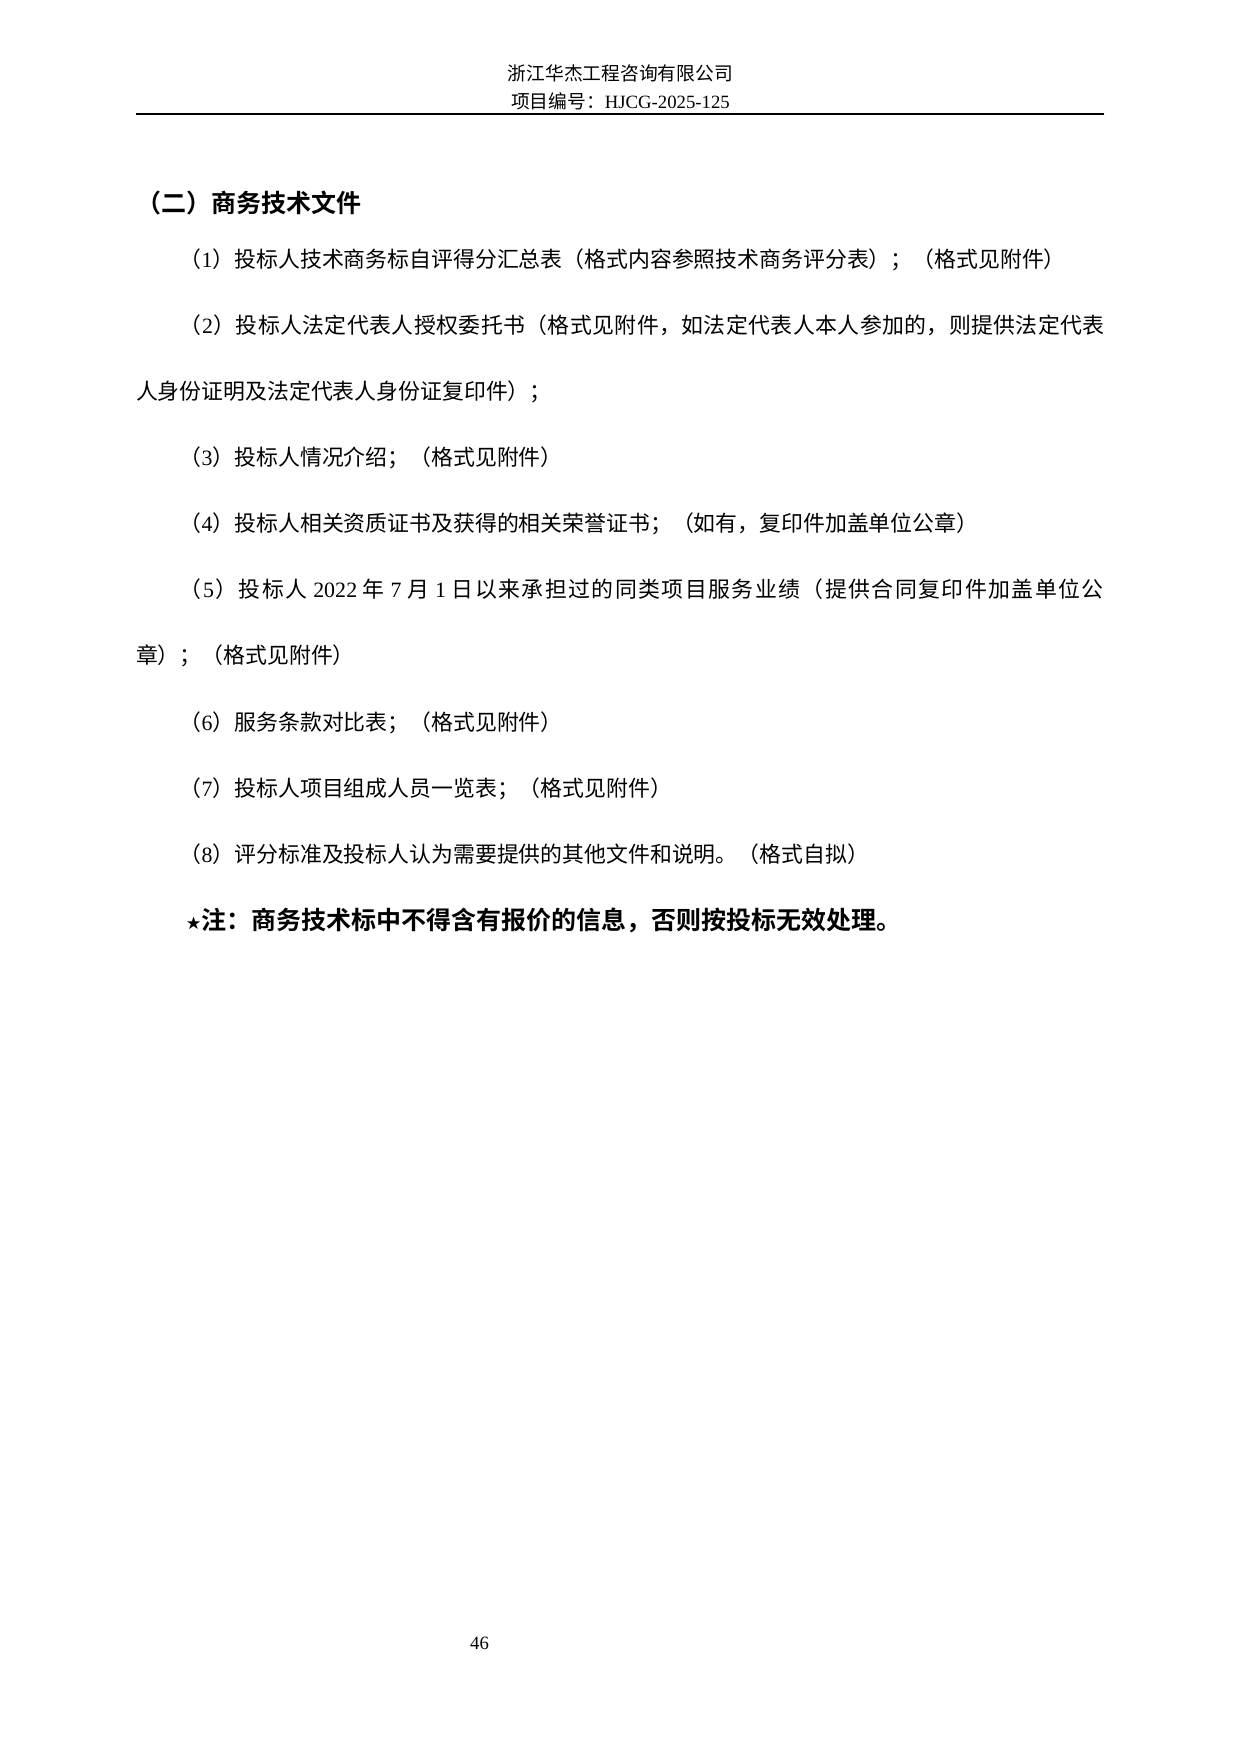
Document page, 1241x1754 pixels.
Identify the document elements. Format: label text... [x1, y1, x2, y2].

text （5）投标人2022年7月1日以来承担过的同类项目服务业绩（提供合同复印件加盖单位公章）；（格式见附件） [136, 555, 1104, 687]
text （1）投标人技术商务标自评得分汇总表（格式内容参照技术商务评分表）；（格式见附件） [136, 225, 1104, 291]
text （6）服务条款对比表；（格式见附件） [136, 687, 1104, 753]
text （8）评分标准及投标人认为需要提供的其他文件和说明。（格式自拟） [136, 819, 1104, 885]
text （3）投标人情况介绍；（格式见附件） [136, 423, 1104, 489]
text （2）投标人法定代表人授权委托书（格式见附件，如法定代表人本人参加的，则提供法定代表人身份证明及法定代表人身份证复印件）； [136, 291, 1104, 423]
text ★注：商务技术标中不得含有报价的信息，否则按投标无效处理。 [136, 885, 1104, 951]
text （4）投标人相关资质证书及获得的相关荣誉证书；（如有，复印件加盖单位公章） [136, 489, 1104, 555]
text （二）商务技术文件 [136, 183, 1104, 220]
text （7）投标人项目组成人员一览表；（格式见附件） [136, 753, 1104, 819]
